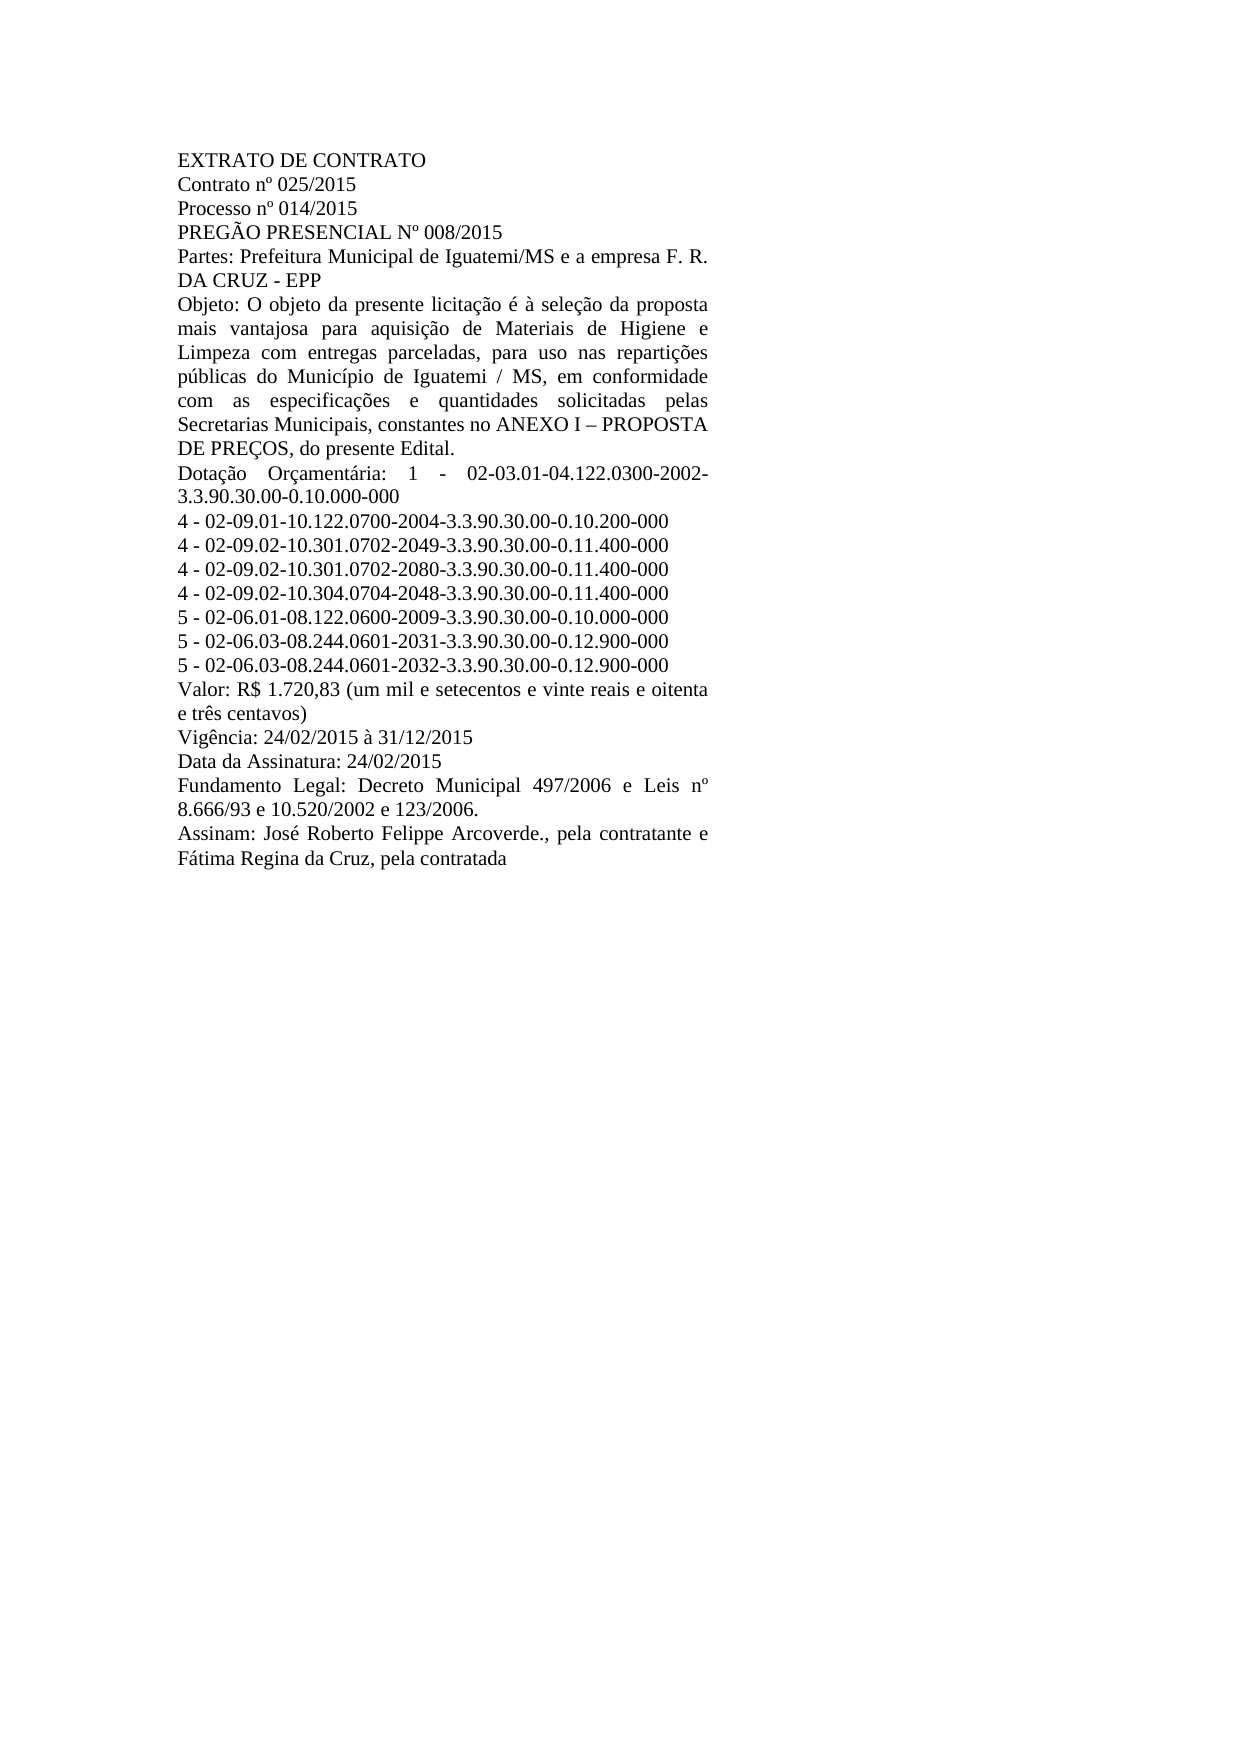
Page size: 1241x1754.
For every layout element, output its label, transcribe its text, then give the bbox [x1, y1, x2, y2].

text Assinam: José Roberto Felippe Arcoverde., pela contratante e Fátima Regina da Cruz, pela contratada [177, 821, 709, 869]
text Dotação Orçamentária: 1 - 02-03.01-04.122.0300-2002-3.3.90.30.00-0.10.000-000 [177, 460, 709, 508]
text Partes: Prefeitura Municipal de Iguatemi/MS e a empresa F. R. DA CRUZ - EPP [177, 244, 709, 292]
text PREGÃO PRESENCIAL Nº 008/2015 [177, 220, 709, 244]
text 4 - 02-09.02-10.301.0702-2049-3.3.90.30.00-0.11.400-000 [177, 533, 709, 557]
text Contrato nº 025/2015 [177, 172, 709, 196]
text Data da Assinatura: 24/02/2015 [177, 749, 709, 773]
text 4 - 02-09.02-10.304.0704-2048-3.3.90.30.00-0.11.400-000 [177, 581, 709, 605]
text 5 - 02-06.03-08.244.0601-2032-3.3.90.30.00-0.12.900-000 [177, 653, 709, 677]
text 4 - 02-09.02-10.301.0702-2080-3.3.90.30.00-0.11.400-000 [177, 557, 709, 581]
text Vigência: 24/02/2015 à 31/12/2015 [177, 725, 709, 749]
text 5 - 02-06.03-08.244.0601-2031-3.3.90.30.00-0.12.900-000 [177, 629, 709, 653]
text 4 - 02-09.01-10.122.0700-2004-3.3.90.30.00-0.10.200-000 [177, 508, 709, 533]
text 5 - 02-06.01-08.122.0600-2009-3.3.90.30.00-0.10.000-000 [177, 605, 709, 629]
text Valor: R$ 1.720,83 (um mil e setecentos e vinte reais e oitenta e três centavos) [177, 677, 709, 725]
text Objeto: O objeto da presente licitação é à seleção da proposta mais vantajosa para aquisição de Materiais de Higiene e Limpeza com entregas parceladas, para uso nas repartições públicas do Município de Iguatemi / MS, em conformidade com as especificações e quantidades solicitadas pelas Secretarias Municipais, constantes no ANEXO I – PROPOSTA DE PREÇOS, do presente Edital. [177, 292, 709, 460]
text EXTRATO DE CONTRATO [177, 148, 709, 172]
text Processo nº 014/2015 [177, 196, 709, 220]
text Fundamento Legal: Decreto Municipal 497/2006 e Leis nº 8.666/93 e 10.520/2002 e 123/2006. [177, 773, 709, 821]
